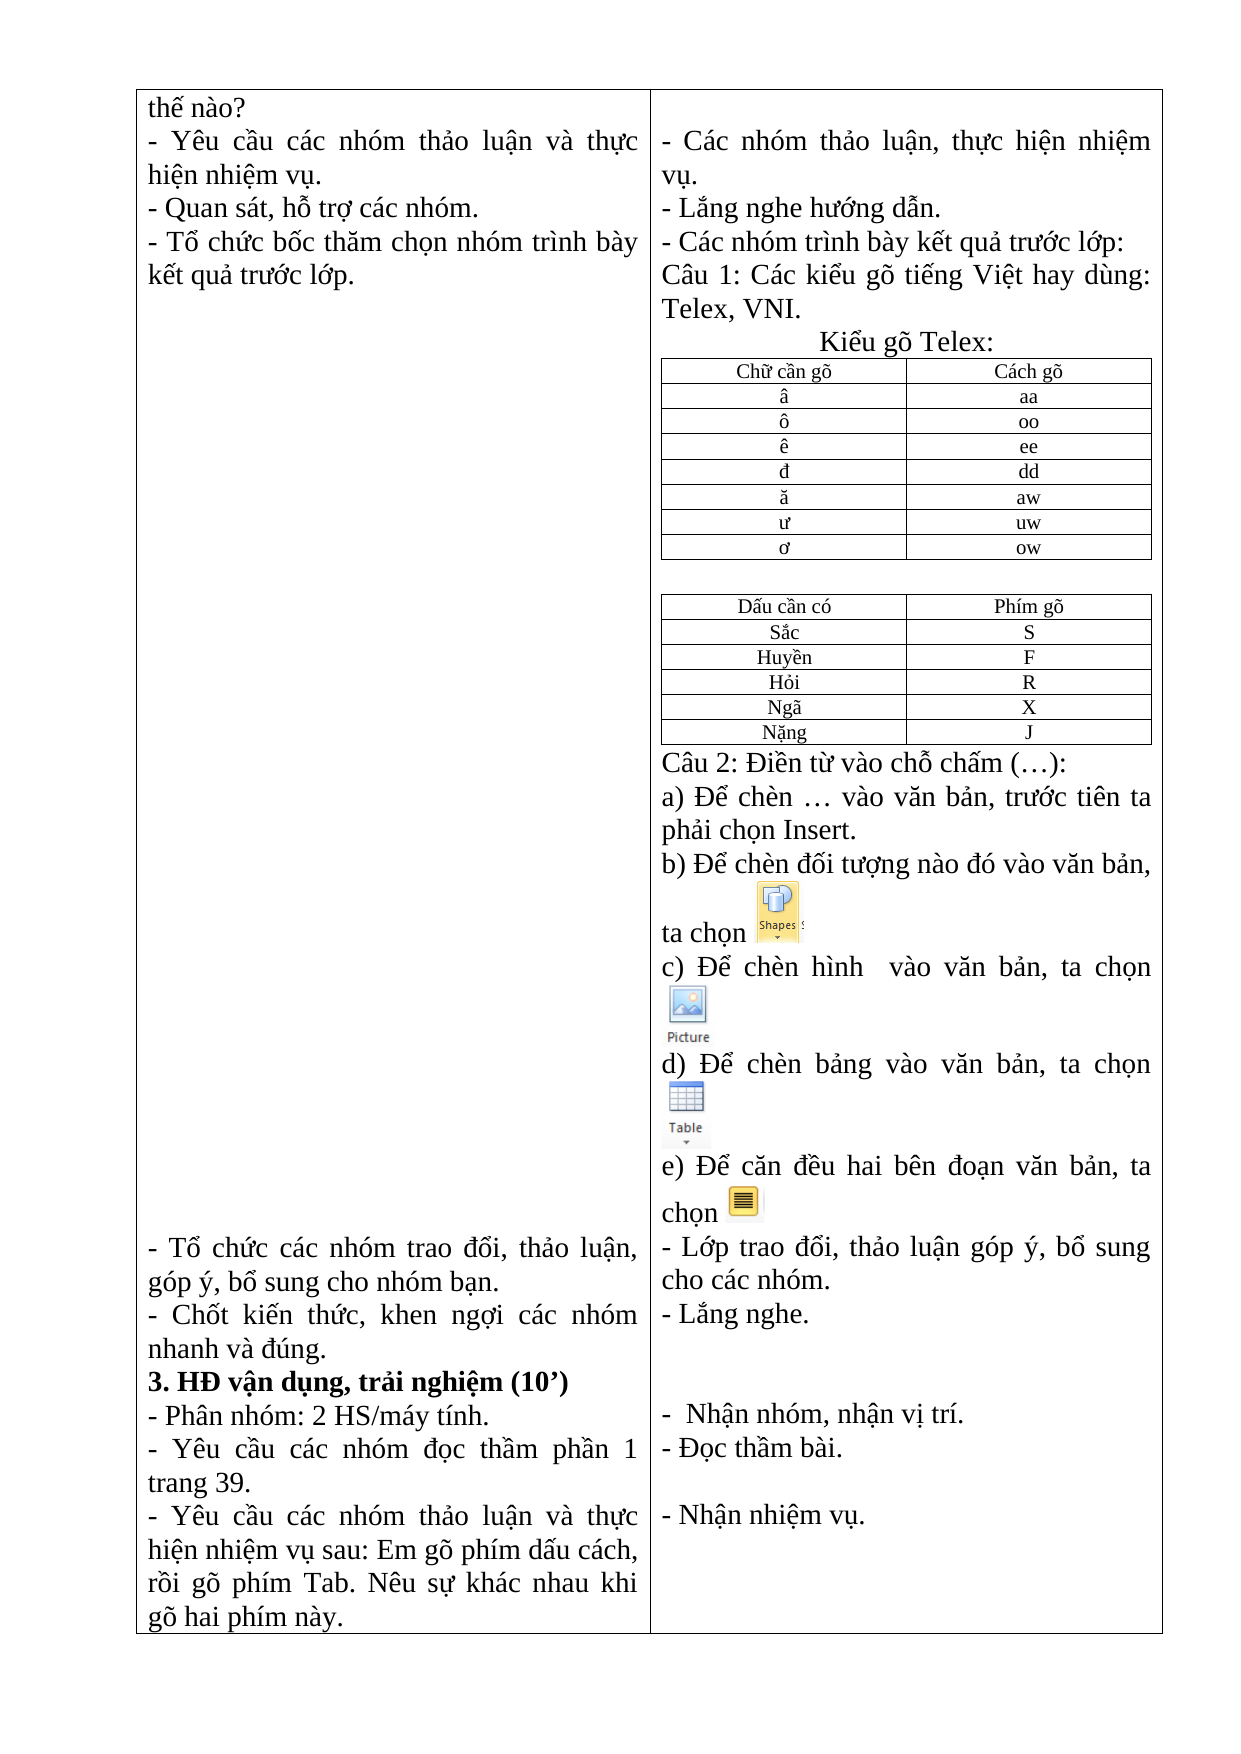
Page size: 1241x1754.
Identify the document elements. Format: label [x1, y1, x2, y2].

picture [661, 982, 716, 1047]
picture [725, 1181, 765, 1223]
picture [661, 1079, 712, 1149]
picture [753, 879, 804, 943]
table_cell [137, 90, 650, 1633]
table_cell [651, 90, 1162, 1633]
